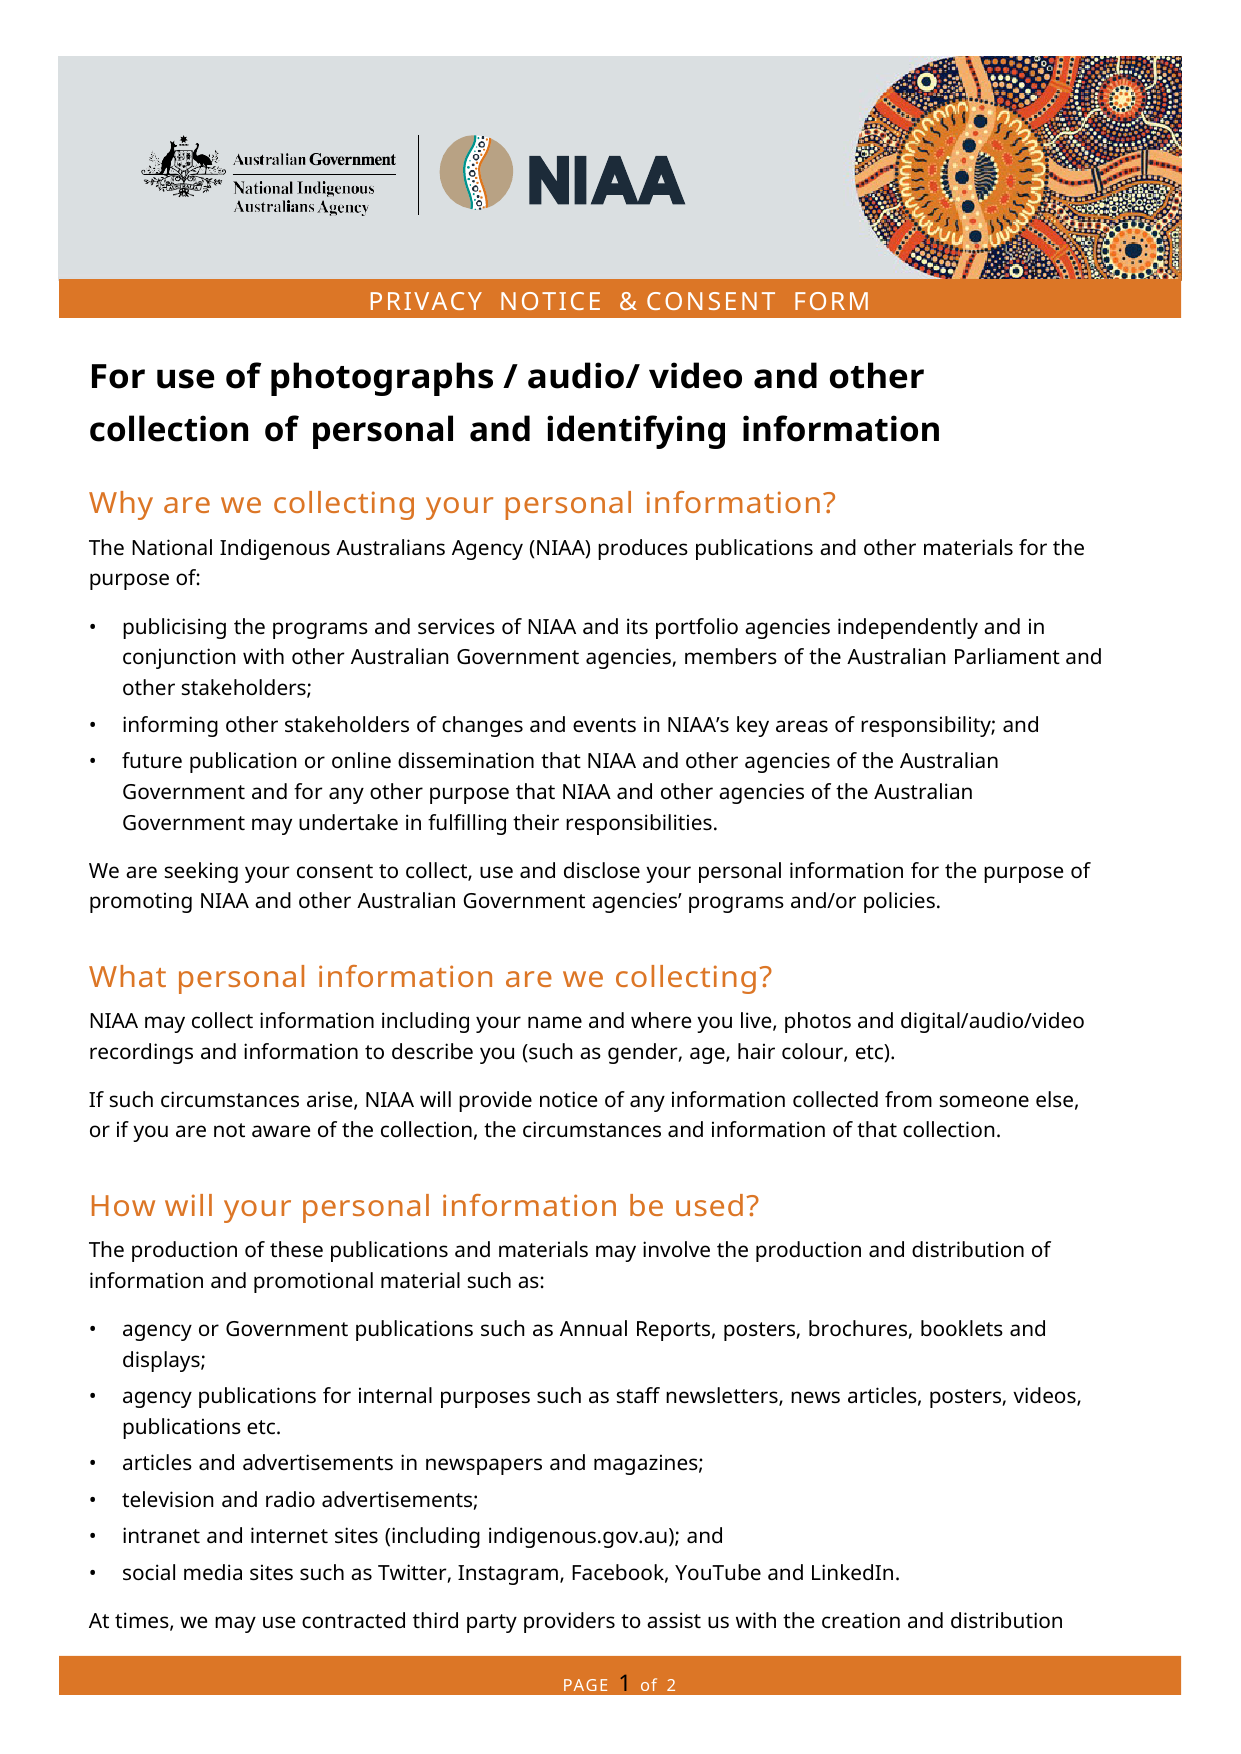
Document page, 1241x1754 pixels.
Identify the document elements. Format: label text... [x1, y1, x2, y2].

list intranet and internet sites (including indigenous.gov.au); and [88, 1521, 1192, 1550]
title For use of photographs / audio/ video and other collection of personal and identifying information [89, 353, 959, 451]
list articles and advertisements in newspapers and magazines; [88, 1448, 1192, 1477]
subtitle What personal information are we collecting? [89, 956, 1192, 996]
list agency or Government publications such as Annual Reports, posters, brochures, booklets and displays; [88, 1314, 1096, 1373]
text NIAA may collect information including your name and where you live, photos and digital/audio/video [88, 1006, 1192, 1035]
text or if you are not aware of the collection, the circumstances and information of that collection. [88, 1116, 1192, 1144]
subtitle How will your personal information be used? [89, 1185, 1192, 1224]
list informing other stakeholders of changes and events in NIAA’s key areas of responsibility; and [88, 710, 1192, 738]
text The production of these publications and materials may involve the production and distribution of information and promotional material such as: [88, 1235, 1095, 1294]
text If such circumstances arise, NIAA will provide notice of any information collected from someone else, [88, 1085, 1192, 1113]
text recordings and information to describe you (such as gender, age, hair colour, etc). [88, 1037, 1192, 1065]
text The National Indigenous Australians Agency (NIAA) produces publications and other materials for the purpose of: [88, 533, 1095, 592]
list social media sites such as Twitter, Instagram, Facebook, YouTube and LinkedIn. [88, 1558, 1192, 1586]
text At times, we may use contracted third party providers to assist us with the creation and distribution [88, 1606, 1192, 1634]
list publicising the programs and services of NIAA and its portfolio agencies independently and in conjunction with other Australian Government agencies, members of the Australian Parliament and other stakeholders; [88, 612, 1119, 702]
text promoting NIAA and other Australian Government agencies’ programs and/or policies. [88, 887, 1192, 915]
list television and radio advertisements; [88, 1485, 1192, 1513]
list agency publications for internal purposes such as staff newsletters, news articles, posters, videos, [88, 1382, 1192, 1410]
subtitle Why are we collecting your personal information? [89, 482, 1192, 522]
picture [58, 56, 1182, 281]
list future publication or online dissemination that NIAA and other agencies of the Australian Government and for any other purpose that NIAA and other agencies of the Australian Government may undertake in fulfilling their responsibilities. [88, 746, 1053, 836]
text publications etc. [122, 1412, 1192, 1441]
text We are seeking your consent to collect, use and disclose your personal information for the purpose of [88, 856, 1192, 884]
